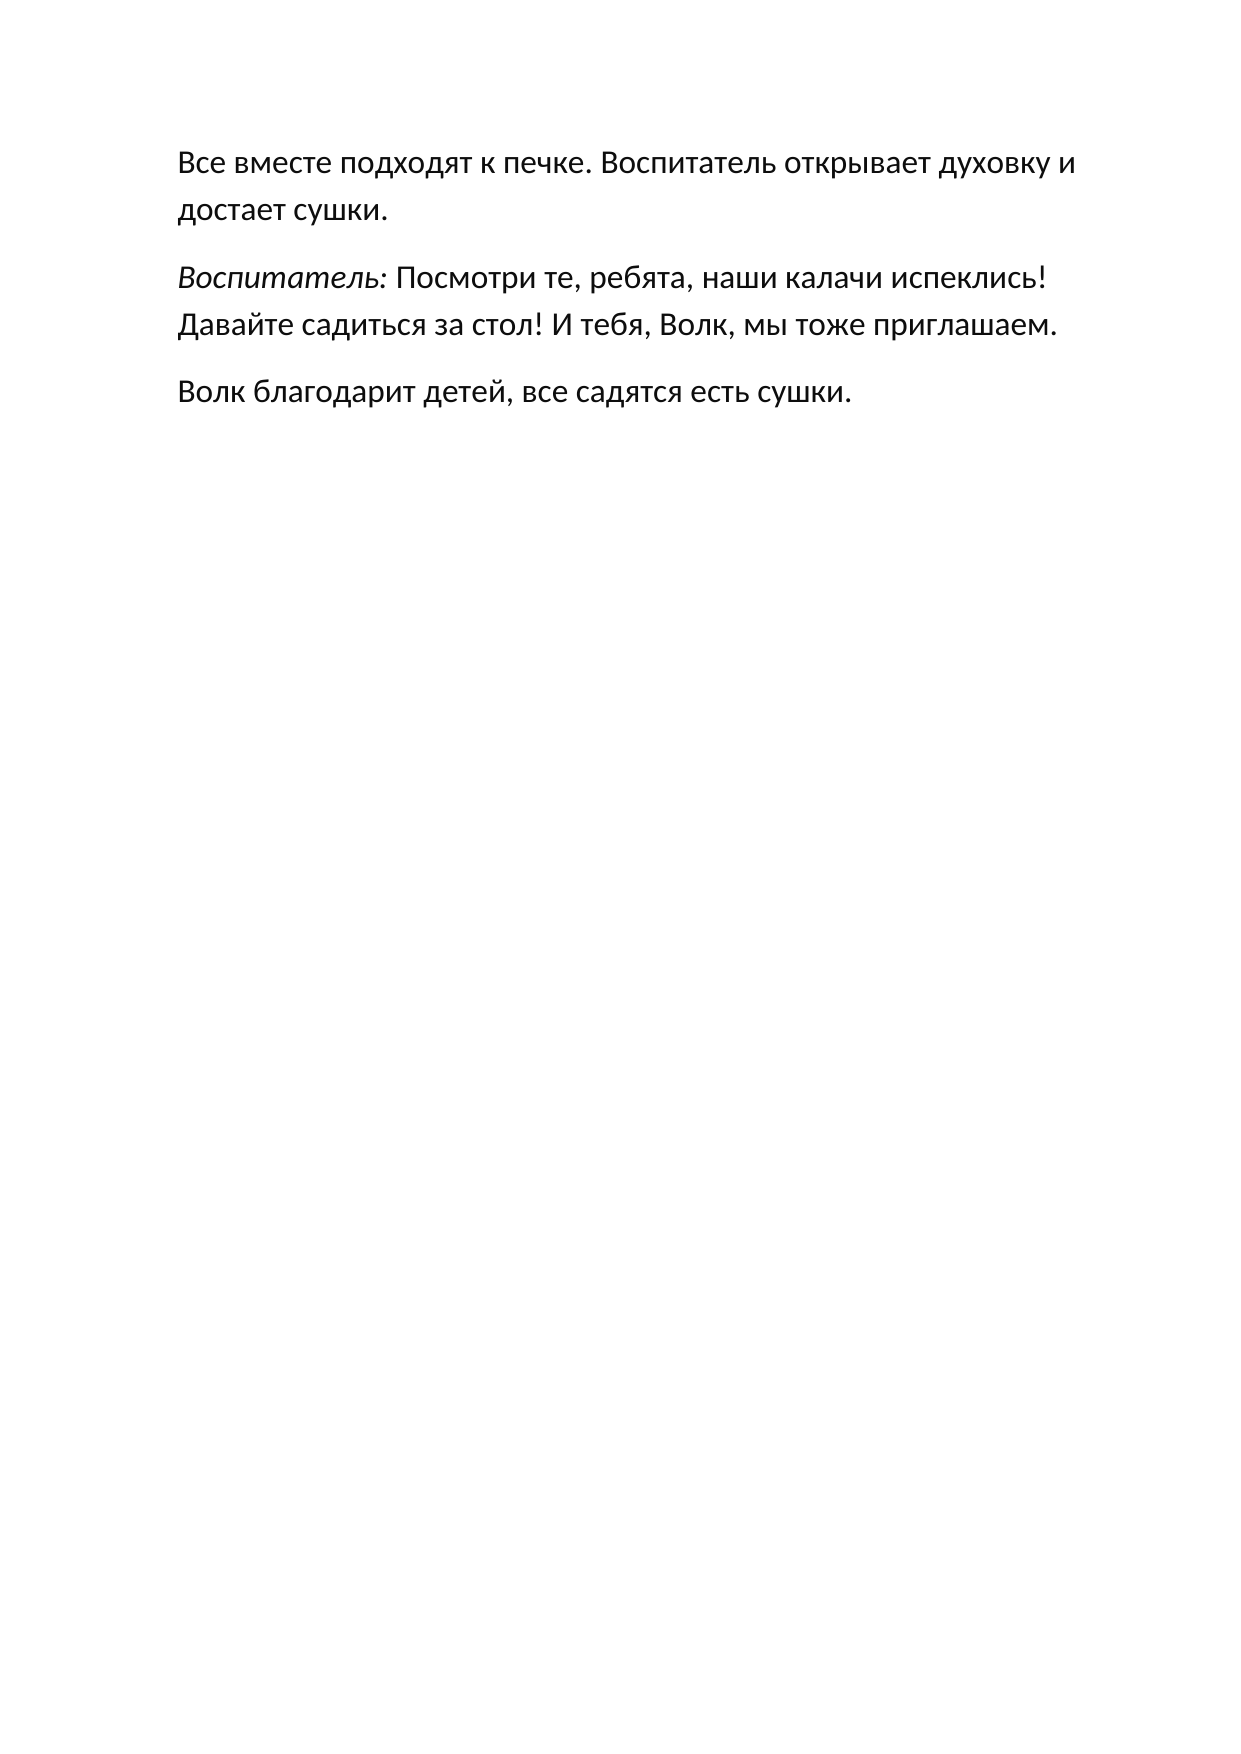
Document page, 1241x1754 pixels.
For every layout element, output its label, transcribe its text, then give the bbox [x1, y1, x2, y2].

text Воспитатель: Посмотри те, ребята, наши калачи испеклись! Давайте садиться за стол! И тебя, Волк, мы тоже приглашаем. [177, 256, 1152, 343]
text Все вместе подходят к печке. Воспитатель открывает духовку и достает сушки. [177, 141, 1152, 229]
text Волк благодарит детей, все садятся есть сушки. [177, 370, 1152, 411]
